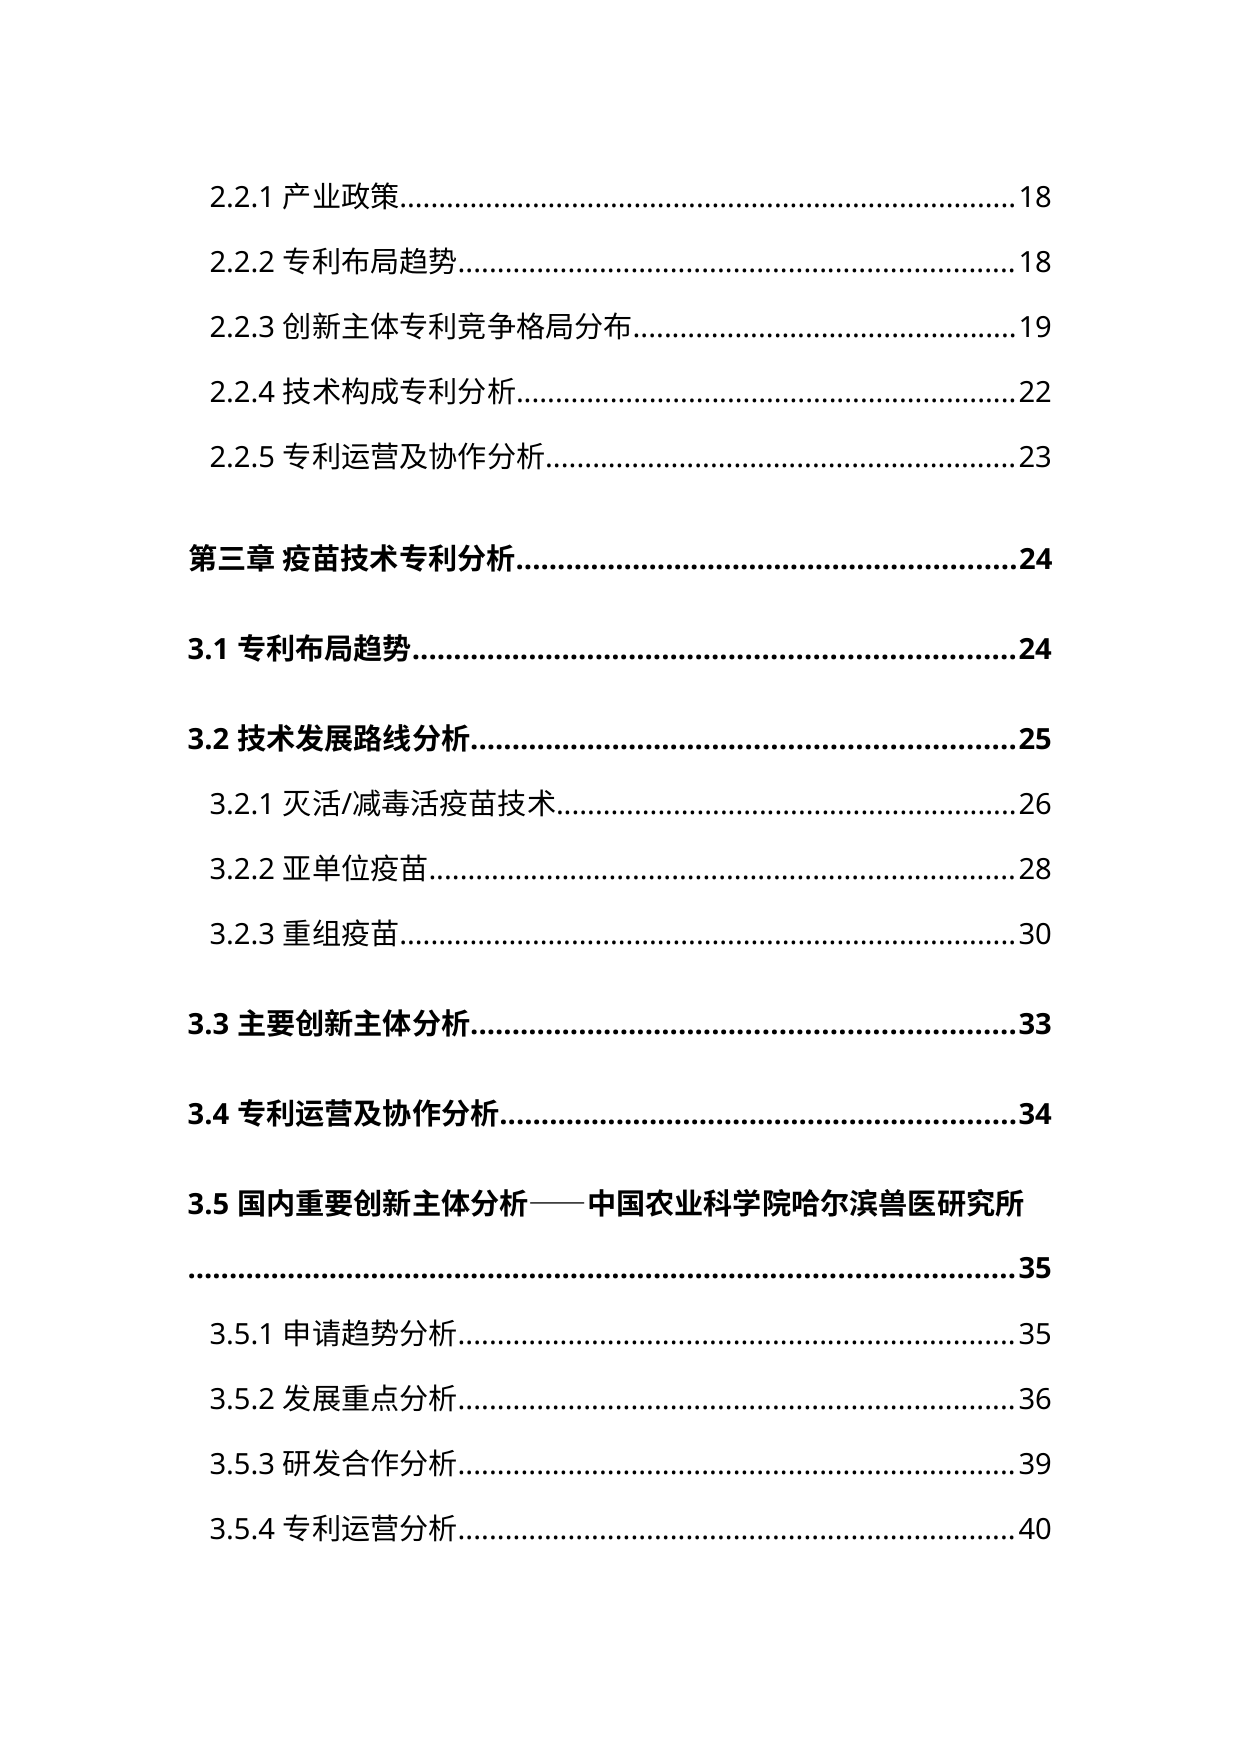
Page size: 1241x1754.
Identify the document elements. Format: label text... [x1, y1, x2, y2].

text 3.2.1 灭活/减毒活疫苗技术 26 [209, 769, 1053, 834]
text 3.4 专利运营及协作分析 34 [187, 1079, 1053, 1144]
text 3.1 专利布局趋势 24 [187, 614, 1053, 679]
text 2.2.4 技术构成专利分析 22 [209, 357, 1053, 422]
text 2.2.5 专利运营及协作分析 23 [209, 422, 1053, 487]
text 3.5.1 申请趋势分析 35 [209, 1299, 1053, 1364]
text 3.3 主要创新主体分析 33 [187, 989, 1053, 1054]
text 2.2.1 产业政策 18 [209, 162, 1053, 227]
text 3.5 国内重要创新主体分析——中国农业科学院哈尔滨兽医研究所 35 [187, 1169, 1053, 1299]
text 2.2.2 专利布局趋势 18 [209, 227, 1053, 292]
text 3.2 技术发展路线分析 25 [187, 704, 1053, 769]
text 2.2.3 创新主体专利竞争格局分布 19 [209, 292, 1053, 357]
text 3.5.4 专利运营分析 40 [209, 1494, 1053, 1559]
text 3.5.3 研发合作分析 39 [209, 1429, 1053, 1494]
text 第三章 疫苗技术专利分析 24 [187, 524, 1053, 589]
text 3.2.3 重组疫苗 30 [209, 899, 1053, 964]
text 3.5.2 发展重点分析 36 [209, 1364, 1053, 1429]
text 3.2.2 亚单位疫苗 28 [209, 834, 1053, 899]
